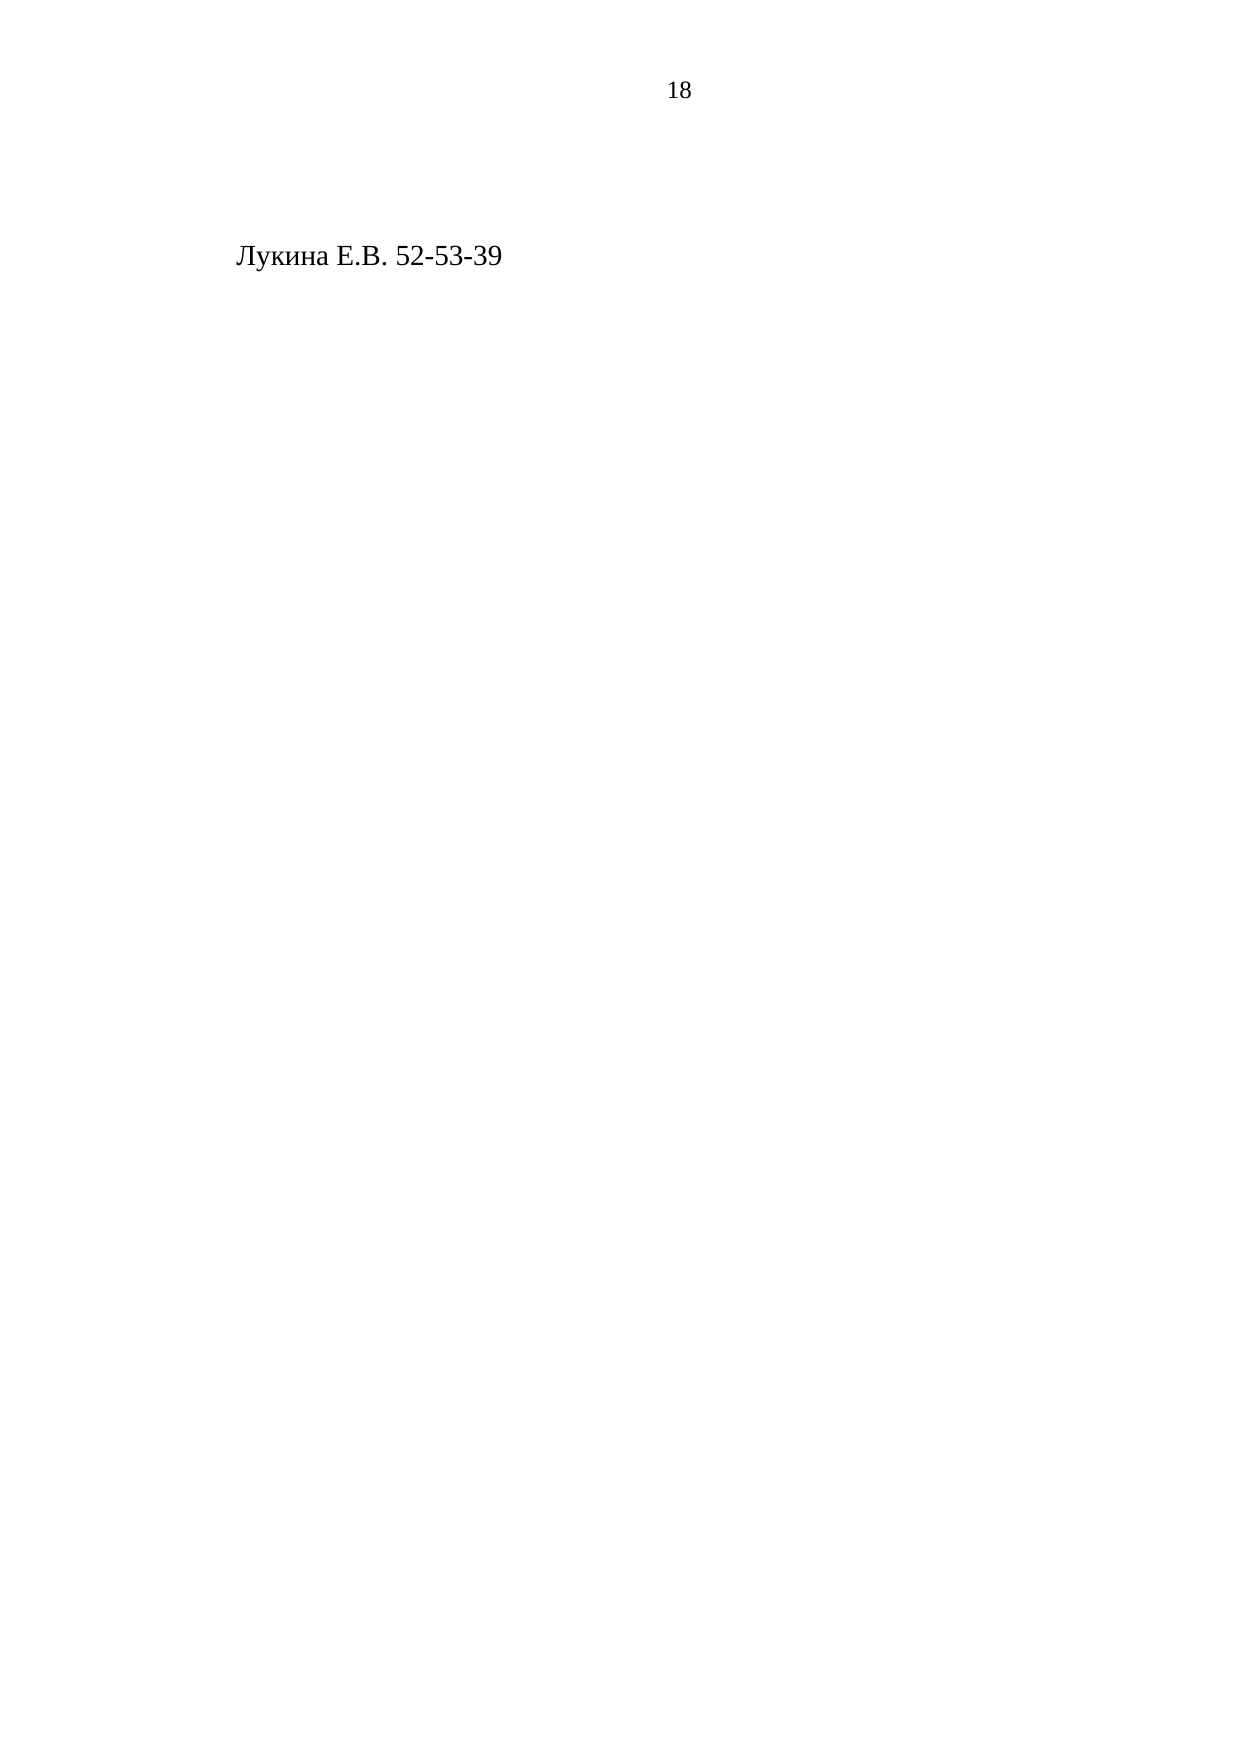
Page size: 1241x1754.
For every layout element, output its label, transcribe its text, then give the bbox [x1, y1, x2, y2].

text Лукина Е.В. 52-53-39 [177, 238, 1181, 271]
